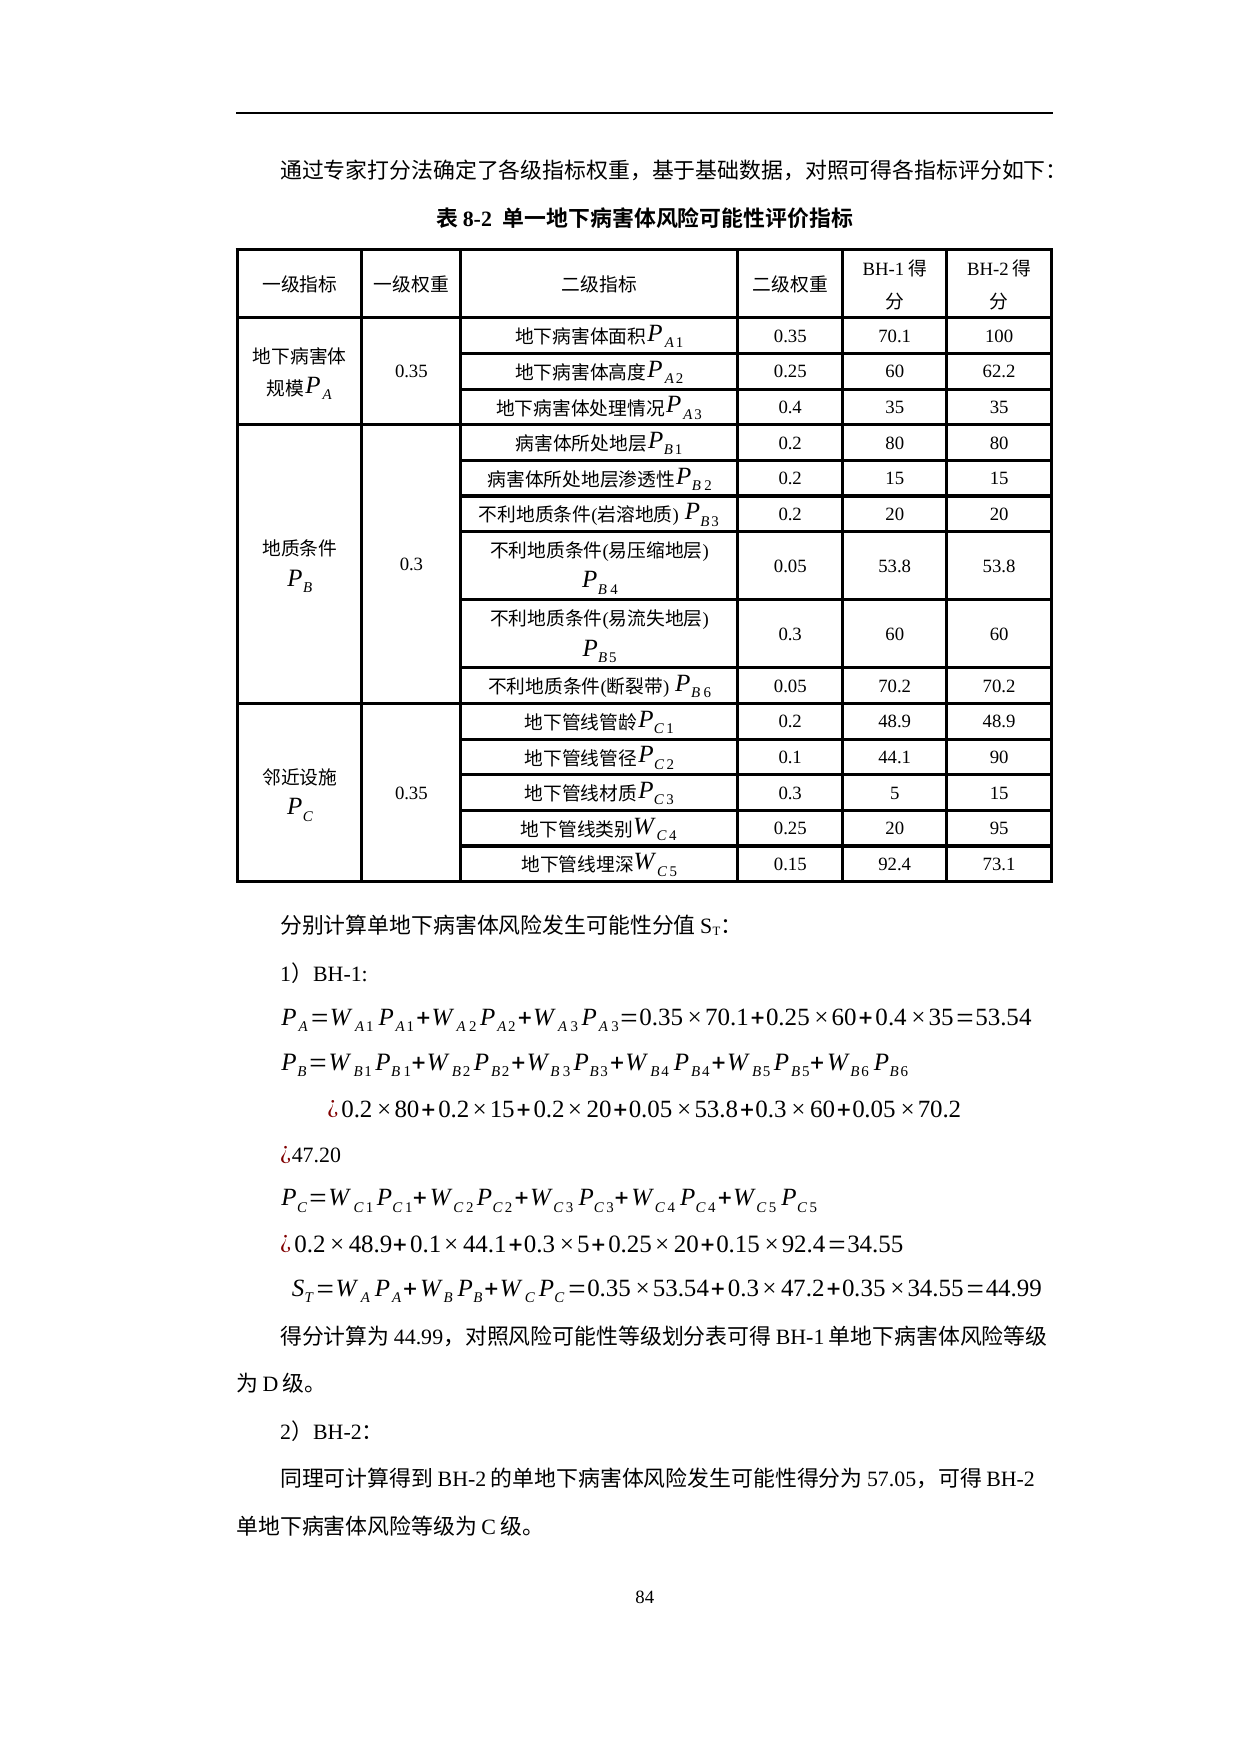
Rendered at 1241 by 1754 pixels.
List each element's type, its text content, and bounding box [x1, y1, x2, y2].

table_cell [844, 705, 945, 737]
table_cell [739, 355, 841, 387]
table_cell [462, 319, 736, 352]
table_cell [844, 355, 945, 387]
text 分别计算单地下病害体风险发生可能性分值ST： [236, 908, 1053, 940]
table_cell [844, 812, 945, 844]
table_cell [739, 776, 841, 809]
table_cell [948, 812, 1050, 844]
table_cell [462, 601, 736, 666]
text 同理可计算得到BH-2的单地下病害体风险发生可能性得分为57.05，可得BH-2单地下病害体风险等级为C级。 [236, 1461, 1053, 1540]
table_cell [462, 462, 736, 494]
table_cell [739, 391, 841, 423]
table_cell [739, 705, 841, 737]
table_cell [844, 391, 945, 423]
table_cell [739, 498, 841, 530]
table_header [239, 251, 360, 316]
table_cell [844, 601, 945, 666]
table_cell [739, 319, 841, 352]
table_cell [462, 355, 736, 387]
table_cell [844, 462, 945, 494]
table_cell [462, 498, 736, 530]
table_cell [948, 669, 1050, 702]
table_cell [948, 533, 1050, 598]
text 得分计算为44.99，对照风险可能性等级划分表可得BH-1单地下病害体风险等级为D级。 [236, 1319, 1053, 1398]
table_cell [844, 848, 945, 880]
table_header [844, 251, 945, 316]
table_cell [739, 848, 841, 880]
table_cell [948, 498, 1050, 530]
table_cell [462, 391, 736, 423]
text 通过专家打分法确定了各级指标权重，基于基础数据，对照可得各指标评分如下： [236, 153, 1053, 185]
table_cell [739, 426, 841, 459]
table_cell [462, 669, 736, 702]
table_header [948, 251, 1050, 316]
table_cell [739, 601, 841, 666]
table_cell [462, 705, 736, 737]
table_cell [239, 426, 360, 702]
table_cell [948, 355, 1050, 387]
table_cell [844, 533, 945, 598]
text 47.20 [236, 1138, 1053, 1171]
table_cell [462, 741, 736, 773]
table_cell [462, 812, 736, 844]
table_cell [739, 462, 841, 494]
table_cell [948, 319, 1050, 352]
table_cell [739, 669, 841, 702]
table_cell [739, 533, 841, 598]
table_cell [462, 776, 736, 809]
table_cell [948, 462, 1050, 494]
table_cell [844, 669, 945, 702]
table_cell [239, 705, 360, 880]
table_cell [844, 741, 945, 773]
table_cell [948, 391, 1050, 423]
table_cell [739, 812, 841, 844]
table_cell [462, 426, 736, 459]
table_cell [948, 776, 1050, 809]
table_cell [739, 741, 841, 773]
text 2）BH-2： [236, 1414, 1053, 1445]
text 表8-2 单一地下病害体风险可能性评价指标 [236, 201, 1053, 232]
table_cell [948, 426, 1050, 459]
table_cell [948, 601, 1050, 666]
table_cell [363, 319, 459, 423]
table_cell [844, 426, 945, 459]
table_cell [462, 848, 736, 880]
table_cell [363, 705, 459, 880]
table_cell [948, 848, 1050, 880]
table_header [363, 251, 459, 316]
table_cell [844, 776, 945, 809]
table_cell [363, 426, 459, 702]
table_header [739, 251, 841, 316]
text 1）BH-1: [236, 956, 1053, 987]
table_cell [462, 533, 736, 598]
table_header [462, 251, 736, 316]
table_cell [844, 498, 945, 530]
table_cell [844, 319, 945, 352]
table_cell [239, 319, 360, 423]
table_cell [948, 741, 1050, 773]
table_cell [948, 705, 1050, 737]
